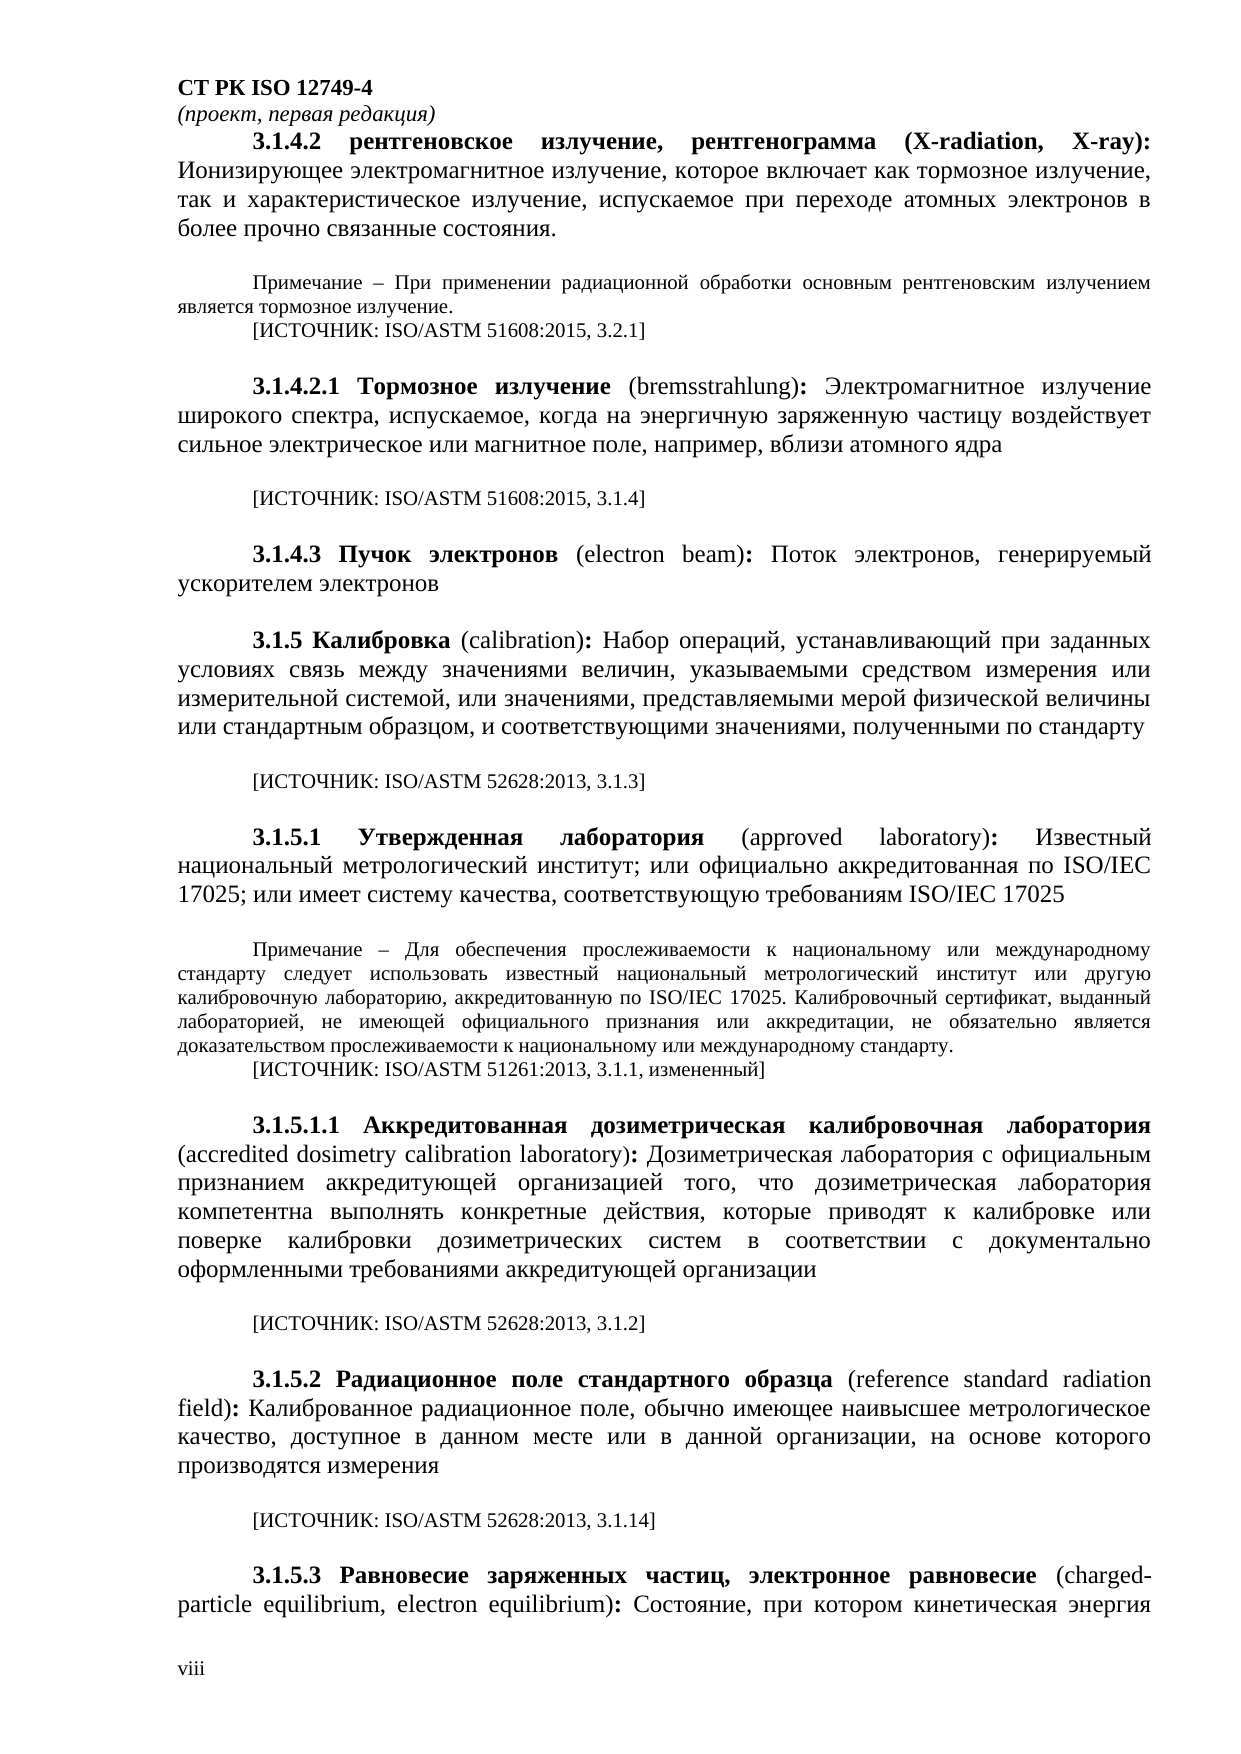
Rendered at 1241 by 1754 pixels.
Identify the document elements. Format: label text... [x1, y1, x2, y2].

text 3.1.4.2.1 Тормозное излучение (bremsstrahlung): Электромагнитное излучение широкого спектра, испускаемое, когда на энергичную заряженную частицу воздействует сильное электрическое или магнитное поле, например, вблизи атомного ядра [177, 371, 1152, 457]
text [ИСТОЧНИК: ISO/ASTM 51608:2015, 3.1.4] [177, 486, 1152, 510]
text [ИСТОЧНИК: ISO/ASTM 51261:2013, 3.1.1, измененный] [177, 1057, 1152, 1081]
text 3.1.5.1.1 Аккредитованная дозиметрическая калибровочная лаборатория (accredited dosimetry calibration laboratory): Дозиметрическая лаборатория с официальным признанием аккредитующей организацией того, что дозиметрическая лаборатория компетентна выполнять конкретные действия, которые приводят к калибровке или поверке калибровки дозиметрических систем в соответствии с документально оформленными требованиями аккредитующей организации [177, 1110, 1152, 1282]
text Примечание – При применении радиационной обработки основным рентгеновским излучением является тормозное излучение. [177, 270, 1152, 318]
text 3.1.5.2 Радиационное поле стандартного образца (reference standard radiation field): Калиброванное радиационное поле, обычно имеющее наивысшее метрологическое качество, доступное в данном месте или в данной организации, на основе которого производятся измерения [177, 1364, 1152, 1479]
text 3.1.4.2 рентгеновское излучение, рентгенограмма (X-radiation, X-ray): Ионизирующее электромагнитное излучение, которое включает как тормозное излучение, так и характеристическое излучение, испускаемое при переходе атомных электронов в более прочно связанные состояния. [177, 126, 1152, 241]
text [ИСТОЧНИК: ISO/ASTM 51608:2015, 3.2.1] [177, 318, 1152, 342]
text 3.1.4.3 Пучок электронов (electron beam): Поток электронов, генерируемый ускорителем электронов [177, 539, 1152, 596]
text [ИСТОЧНИК: ISO/ASTM 52628:2013, 3.1.14] [177, 1508, 1152, 1532]
text Примечание – Для обеспечения прослеживаемости к национальному или международному стандарту следует использовать известный национальный метрологический институт или другую калибровочную лабораторию, аккредитованную по ISO/IEC 17025. Калибровочный сертификат, выданный лабораторией, не имеющей официального признания или аккредитации, не обязательно является доказательством прослеживаемости к национальному или международному стандарту. [177, 937, 1152, 1057]
text 3.1.5.1 Утвержденная лаборатория (approved laboratory): Известный национальный метрологический институт; или официально аккредитованная по ISO/IEC 17025; или имеет систему качества, соответствующую требованиям ISO/IEC 17025 [177, 822, 1152, 908]
text [ИСТОЧНИК: ISO/ASTM 52628:2013, 3.1.2] [177, 1311, 1152, 1335]
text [177, 1561, 1152, 1618]
text [ИСТОЧНИК: ISO/ASTM 52628:2013, 3.1.3] [177, 769, 1152, 793]
text 3.1.5 Калибровка (calibration): Набор операций, устанавливающий при заданных условиях связь между значениями величин, указываемыми средством измерения или измерительной системой, или значениями, представляемыми мерой физической величины или стандартным образцом, и соответствующими значениями, полученными по стандарту [177, 625, 1152, 740]
